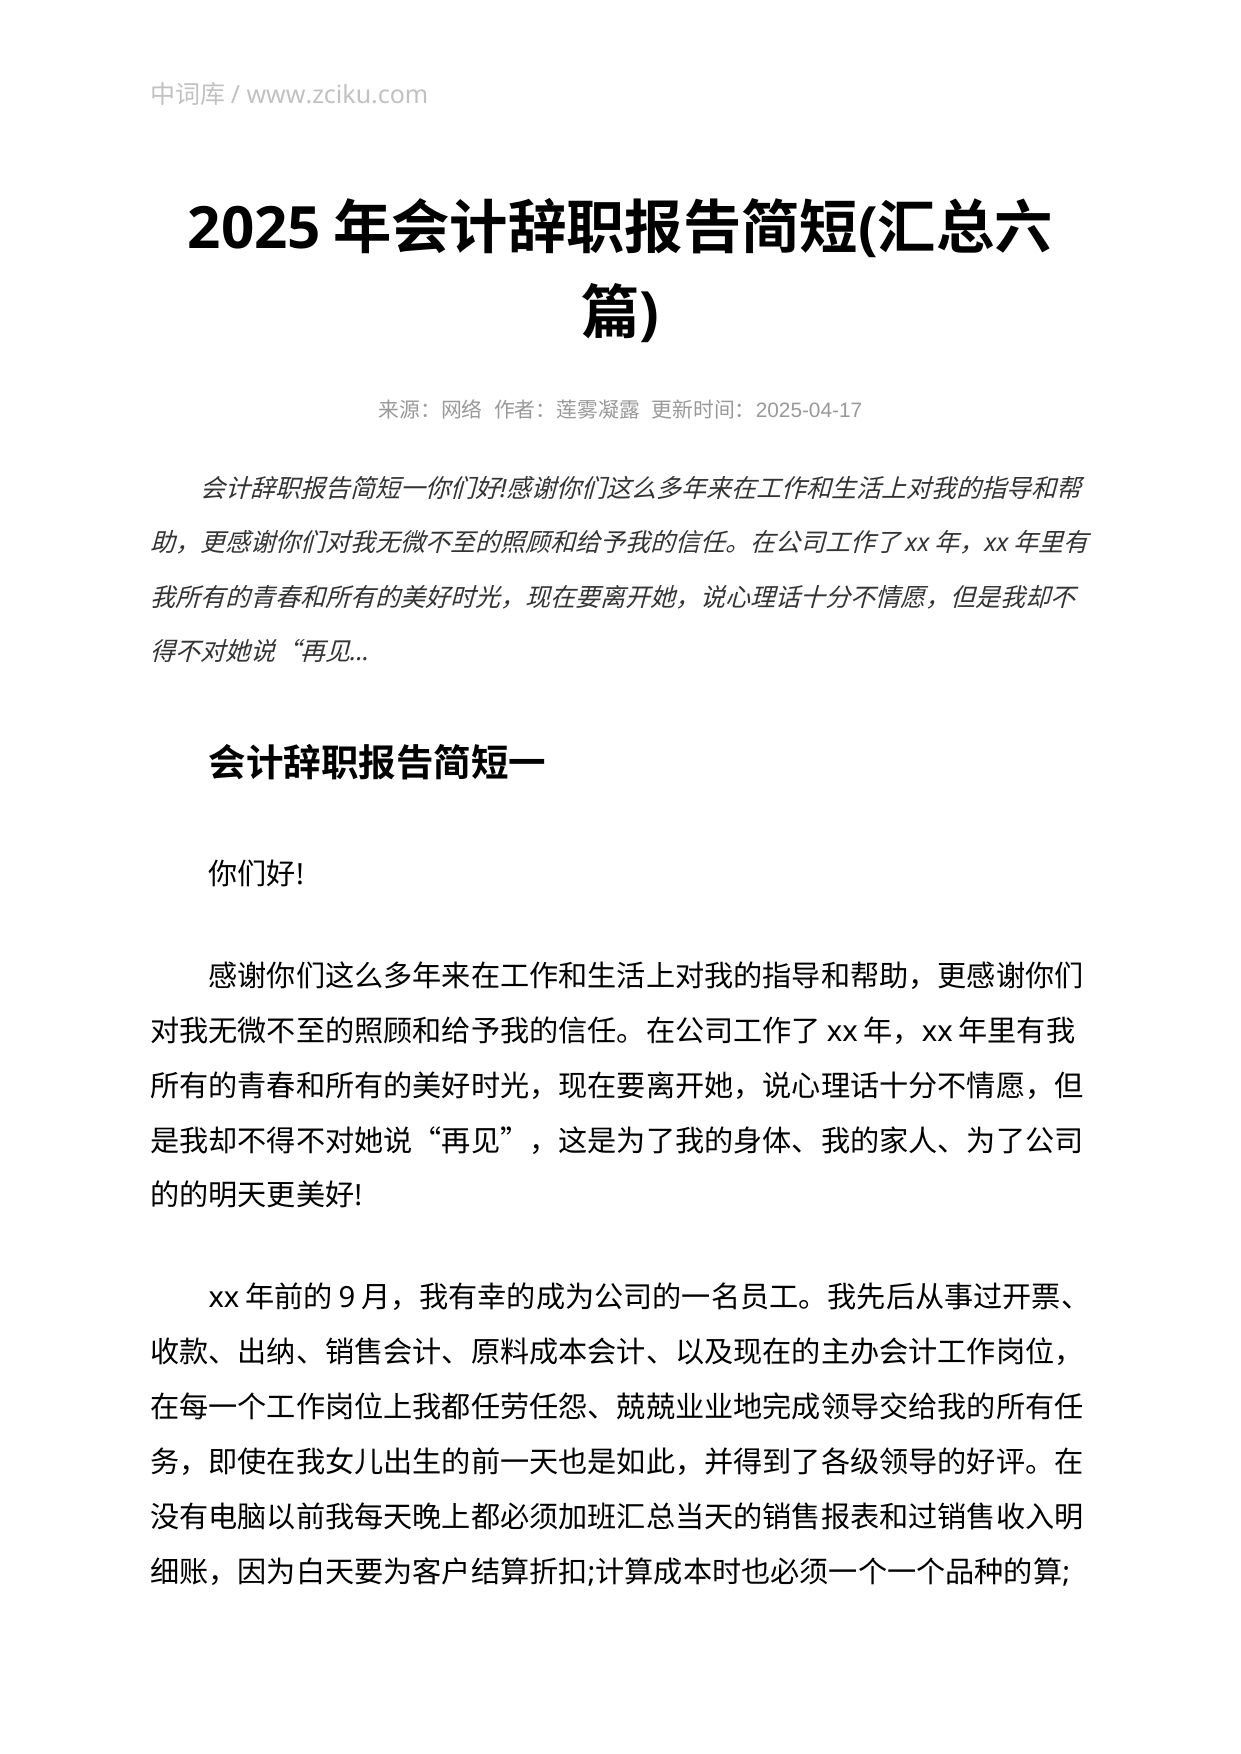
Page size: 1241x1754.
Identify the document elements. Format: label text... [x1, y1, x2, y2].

text 来源：网络 作者：莲雾凝露 更新时间：2025-04-17 [150, 398, 1090, 422]
text 会计辞职报告简短一 [150, 733, 1090, 787]
text 感谢你们这么多年来在工作和生活上对我的指导和帮助，更感谢你们对我无微不至的照顾和给予我的信任。在公司工作了xx年，xx年里有我所有的青春和所有的美好时光，现在要离开她，说心理话十分不情愿，但是我却不得不对她说“再见”，这是为了我的身体、我的家人、为了公司的的明天更美好! [150, 952, 1090, 1214]
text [150, 1274, 1090, 1591]
text 你们好! [150, 850, 1090, 893]
subtitle 2025年会计辞职报告简短(汇总六篇) [150, 181, 1090, 351]
text 会计辞职报告简短一你们好!感谢你们这么多年来在工作和生活上对我的指导和帮助，更感谢你们对我无微不至的照顾和给予我的信任。在公司工作了xx年，xx年里有我所有的青春和所有的美好时光，现在要离开她，说心理话十分不情愿，但是我却不得不对她说“再见... [150, 468, 1090, 668]
